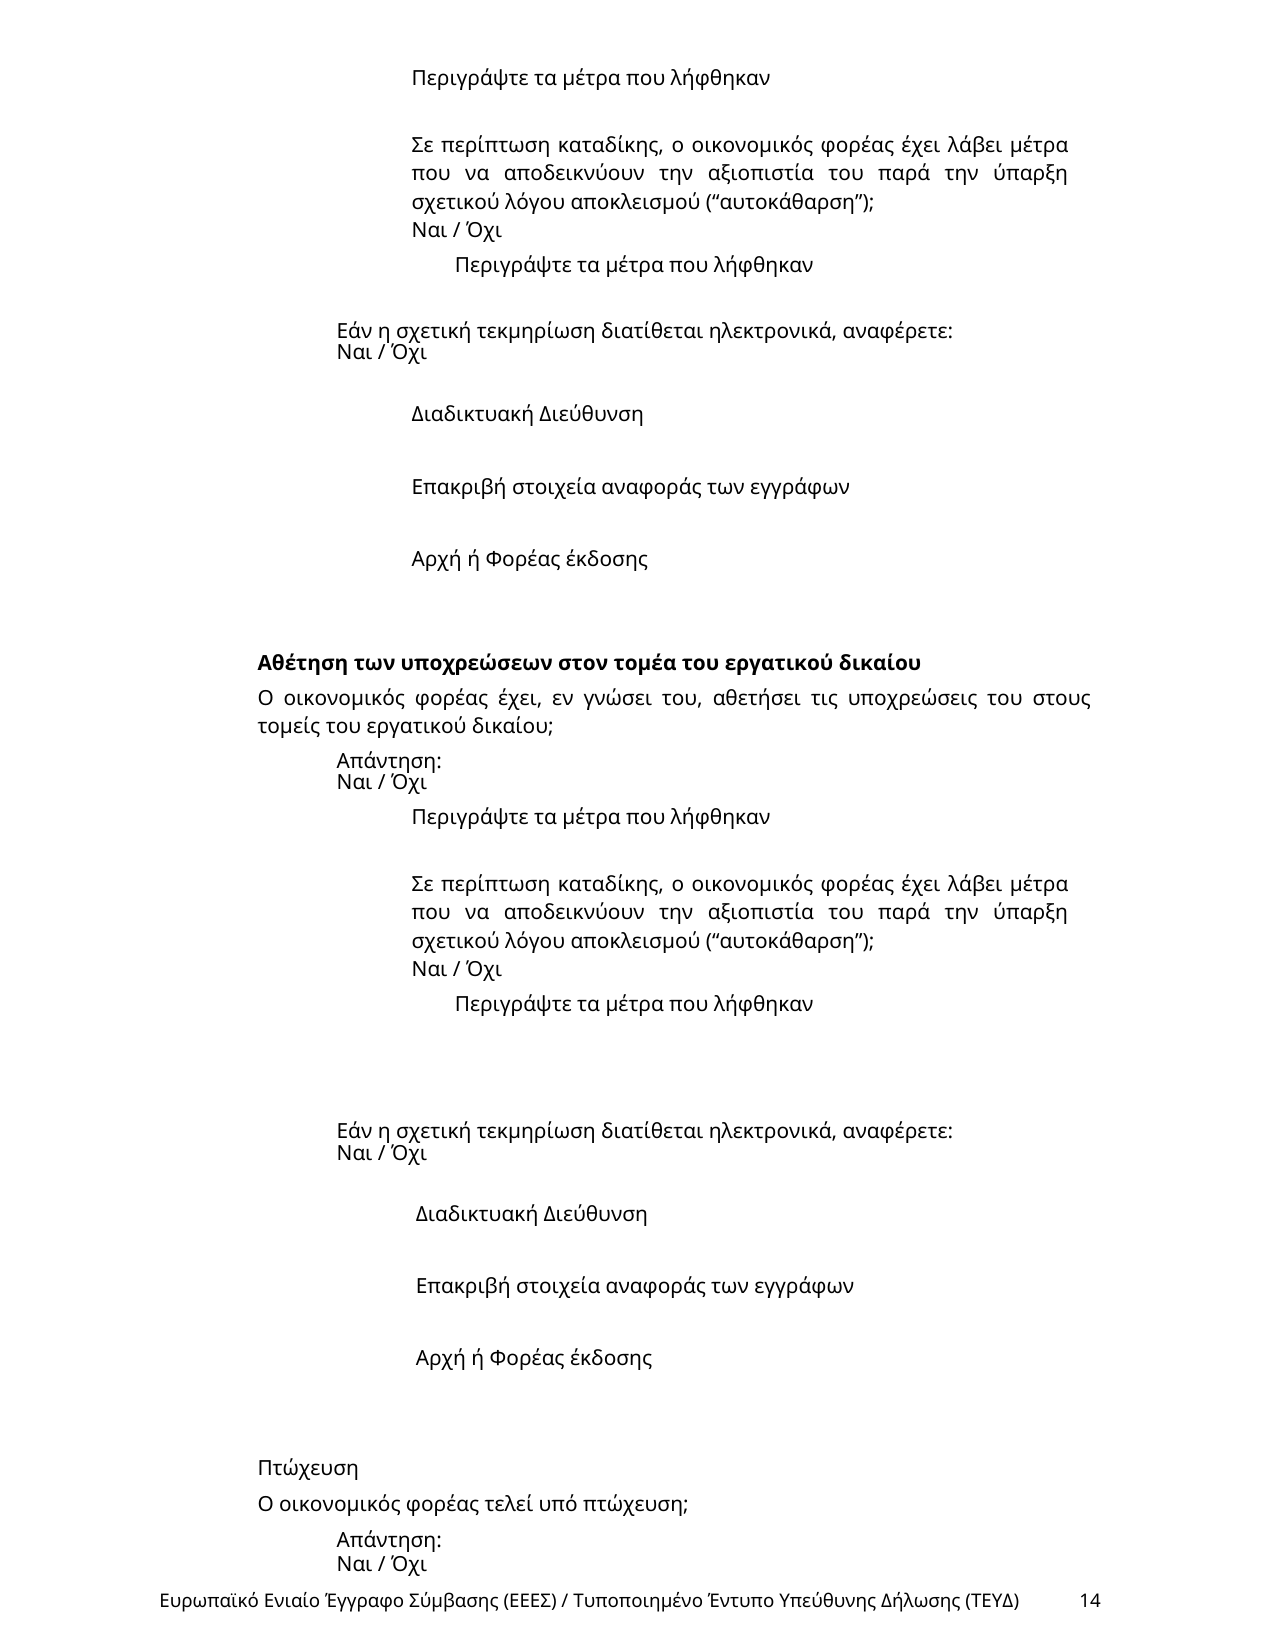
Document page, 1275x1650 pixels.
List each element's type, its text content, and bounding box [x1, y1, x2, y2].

text Εάν η σχετική τεκμηρίωση διατίθεται ηλεκτρονικά, αναφέρετε: [336, 1122, 1092, 1143]
text Αρχή ή Φορέας έκδοσης [416, 1308, 1092, 1380]
text Περιγράψτε τα μέτρα που λήφθηκαν [501, 69, 1092, 90]
text Ναι / Όχι [411, 954, 1092, 983]
text Διαδικτυακή Διεύθυνση [416, 1164, 1092, 1236]
text Περιγράψτε τα μέτρα που λήφθηκαν [544, 995, 1092, 1016]
text Απάντηση: [336, 752, 1092, 772]
text Σε περίπτωση καταδίκης, ο οικονομικός φορέας έχει λάβει μέτρα που να αποδεικνύουν την αξιοπιστία του παρά την ύπαρξη σχετικού λόγου αποκλεισμού (“αυτοκάθαρση”); [411, 868, 1069, 954]
text Ο οικονομικός φορέας έχει, εν γνώσει του, αθετήσει τις υποχρεώσεις του στους τομείς του εργατικού δικαίου; [257, 682, 1092, 739]
text Επακριβή στοιχεία αναφοράς των εγγράφων [411, 436, 1092, 509]
text Ναι / Όχι [411, 215, 1092, 243]
text Απάντηση: [336, 1518, 1092, 1554]
text Σε περίπτωση καταδίκης, ο οικονομικός φορέας έχει λάβει μέτρα που να αποδεικνύουν την αξιοπιστία του παρά την ύπαρξη σχετικού λόγου αποκλεισμού (“αυτοκάθαρση”); [411, 129, 1069, 215]
text Εάν η σχετική τεκμηρίωση διατίθεται ηλεκτρονικά, αναφέρετε: [336, 322, 1092, 343]
text Ο οικονομικός φορέας τελεί υπό πτώχευση; [257, 1482, 1092, 1518]
text Περιγράψτε τα μέτρα που λήφθηκαν [176, 256, 542, 277]
text Διαδικτυακή Διεύθυνση [411, 364, 1092, 436]
text Ναι / Όχι [336, 773, 1092, 794]
text Ναι / Όχι [336, 1554, 1092, 1575]
text Πτώχευση [257, 1446, 1092, 1482]
text Αθέτηση των υποχρεώσεων στον τομέα του εργατικού δικαίου [257, 654, 1092, 675]
text Ναι / Όχι [336, 1143, 1092, 1164]
text Περιγράψτε τα μέτρα που λήφθηκαν [501, 808, 1092, 829]
text Περιγράψτε τα μέτρα που λήφθηκαν [544, 256, 1092, 277]
text Επακριβή στοιχεία αναφοράς των εγγράφων [416, 1236, 1092, 1308]
text Αρχή ή Φορέας έκδοσης [411, 509, 1092, 581]
text Ναι / Όχι [336, 343, 1092, 364]
text Περιγράψτε τα μέτρα που λήφθηκαν [176, 995, 542, 1016]
